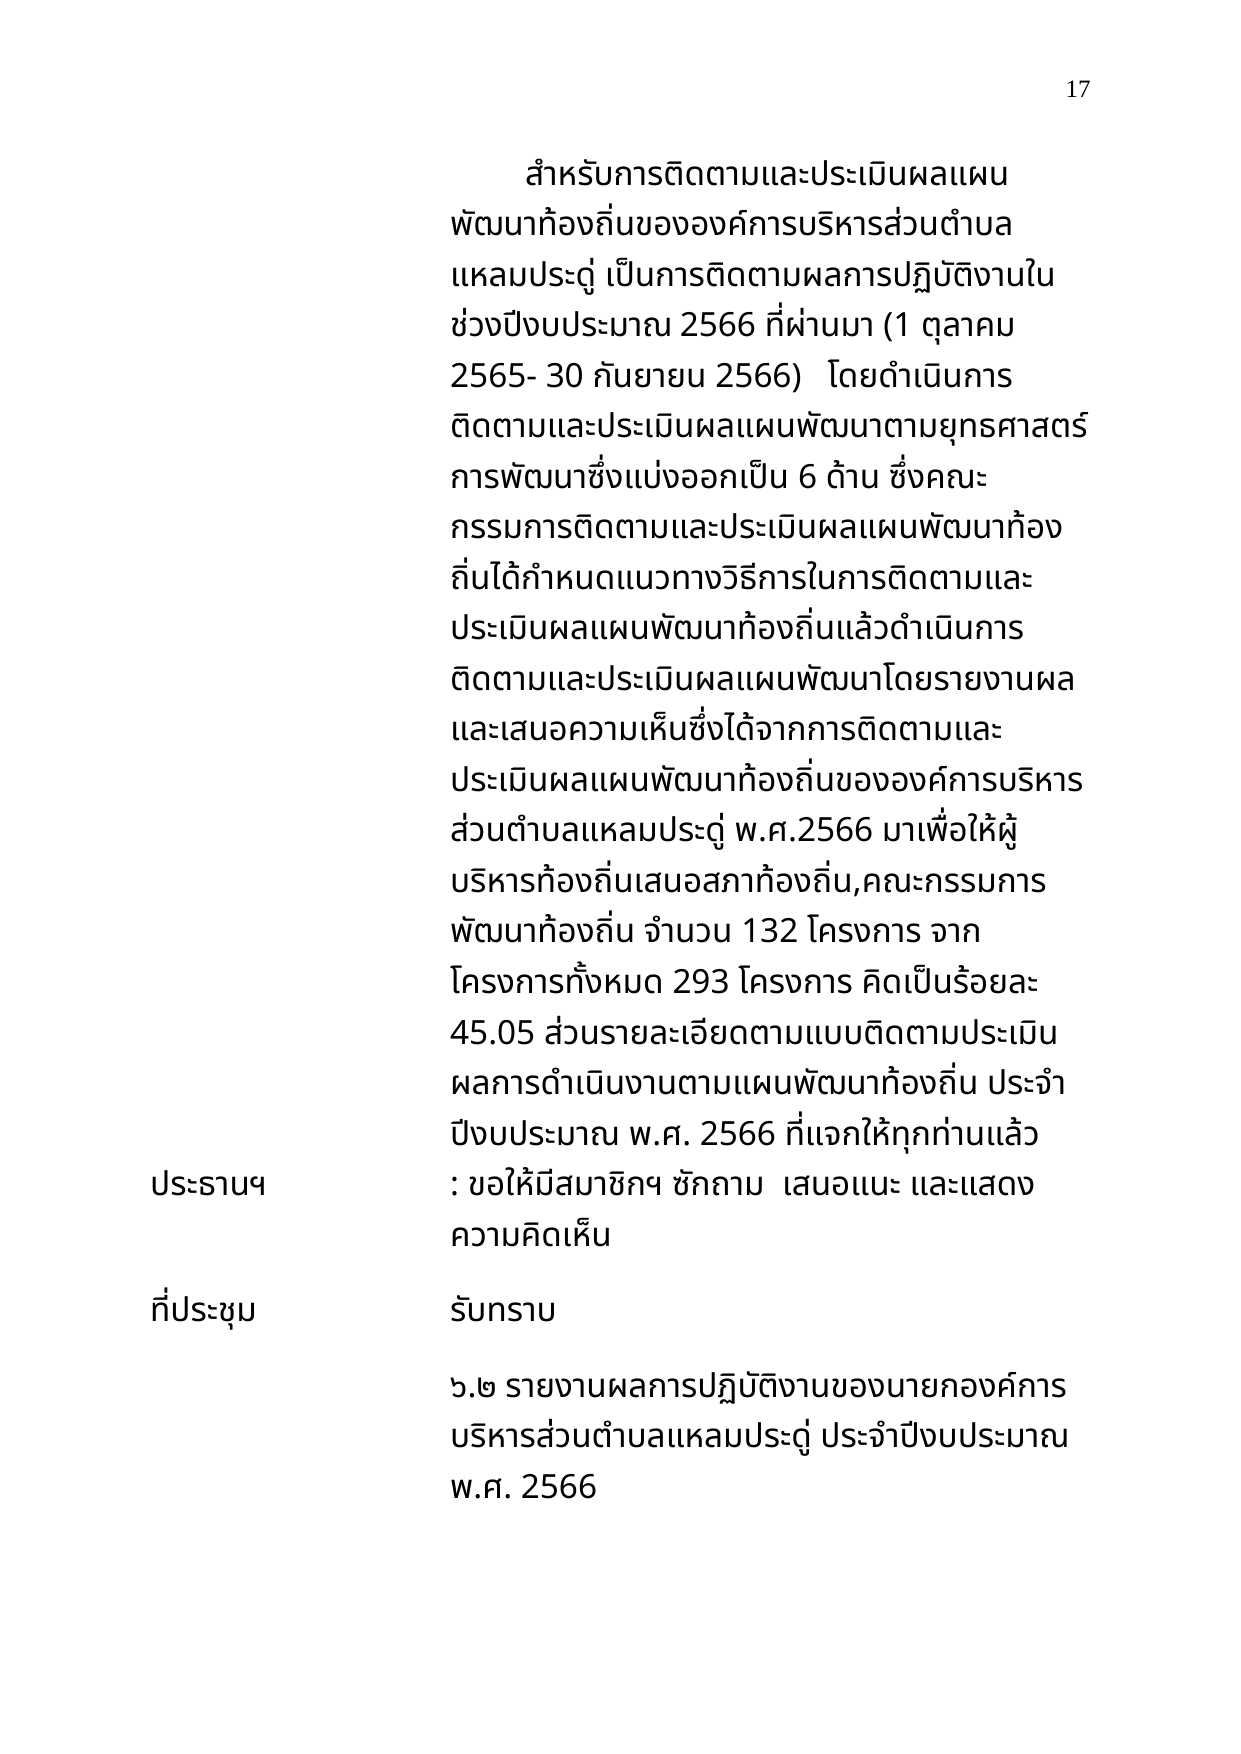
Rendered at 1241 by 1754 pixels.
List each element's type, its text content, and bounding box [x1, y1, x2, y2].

text ๖.๒ รายงานผลการปฏิบัติงานของนายกองค์การบริหารส่วนตำบลแหลมประดู่ ประจำปีงบประมาณ พ.ศ. 2566 [450, 1362, 1103, 1513]
text ที่ประชุม รับทราบ [150, 1286, 1103, 1337]
text ประธานฯ : ขอให้มีสมาชิกฯ ซักถาม เสนอแนะ และแสดงความคิดเห็น [150, 1160, 1090, 1261]
text สำหรับการติดตามและประเมินผลแผนพัฒนาท้องถิ่นขององค์การบริหารส่วนตำบลแหลมประดู่ เป็นการติดตามผลการปฏิบัติงานในช่วงปีงบประมาณ2566 ที่ผ่านมา (1 ตุลาคม 2565- 30 กันยายน 2566) โดยดำเนินการติดตามและประเมินผลแผนพัฒนาตามยุทธศาสตร์การพัฒนาซึ่งแบ่งออกเป็น 6 ด้าน ซึ่งคณะกรรมการติดตามและประเมินผลแผนพัฒนาท้องถิ่นได้กำหนดแนวทางวิธีการในการติดตามและประเมินผลแผนพัฒนาท้องถิ่นแล้วดำเนินการติดตามและประเมินผลแผนพัฒนาโดยรายงานผลและเสนอความเห็นซึ่งได้จากการติดตามและประเมินผลแผนพัฒนาท้องถิ่นขององค์การบริหารส่วนตำบลแหลมประดู่ พ.ศ.2566 มาเพื่อให้ผู้บริหารท้องถิ่นเสนอสภาท้องถิ่น,คณะกรรมการพัฒนาท้องถิ่น จำนวน 132 โครงการ จากโครงการทั้งหมด 293 โครงการ คิดเป็นร้อยละ 45.05 ส่วนรายละเอียดตามแบบติดตามประเมินผลการดำเนินงานตามแผนพัฒนาท้องถิ่น ประจำปีงบประมาณ พ.ศ. 2566 ที่แจกให้ทุกท่านแล้ว [225, 150, 1090, 1160]
